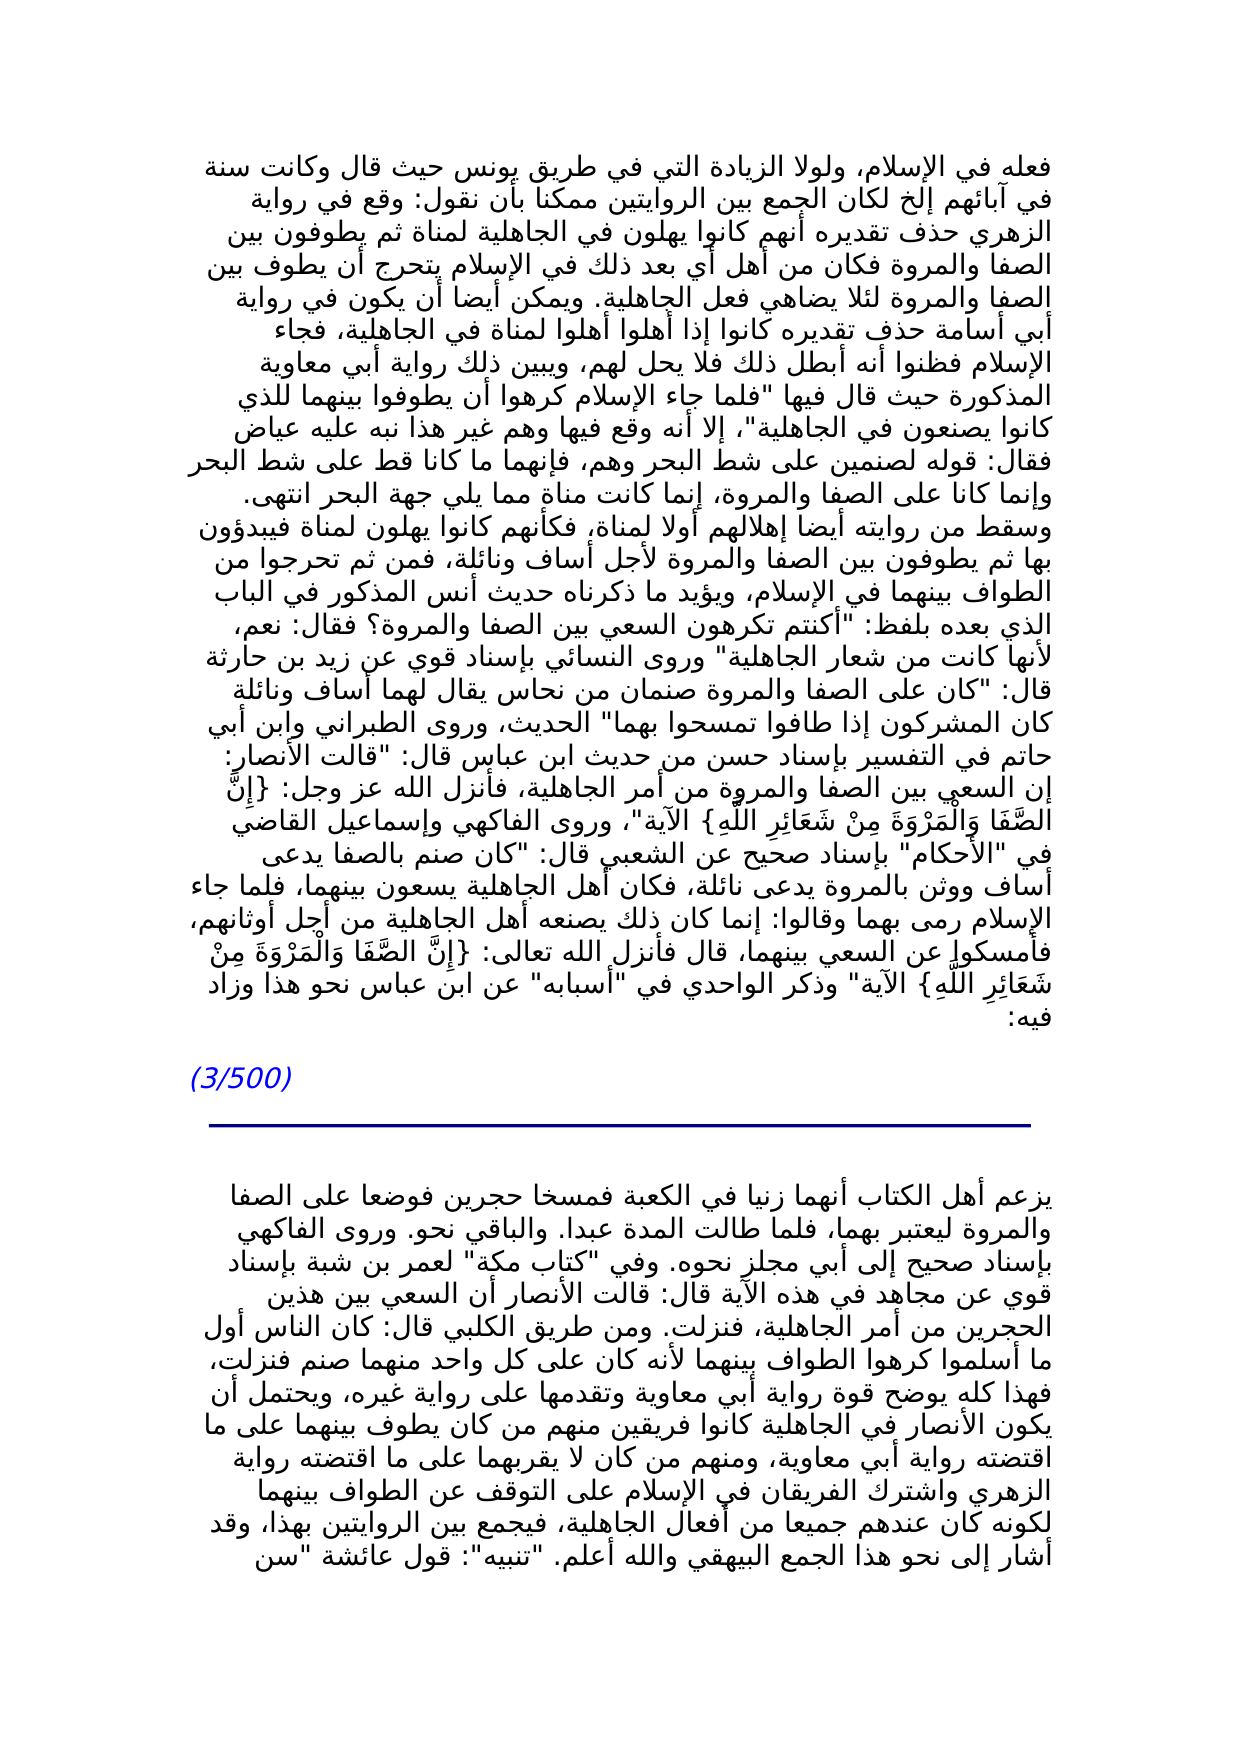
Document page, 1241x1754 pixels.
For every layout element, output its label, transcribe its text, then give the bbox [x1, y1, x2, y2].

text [187, 1180, 1053, 1572]
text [187, 150, 1053, 1033]
text (3/500) [187, 1062, 1053, 1095]
